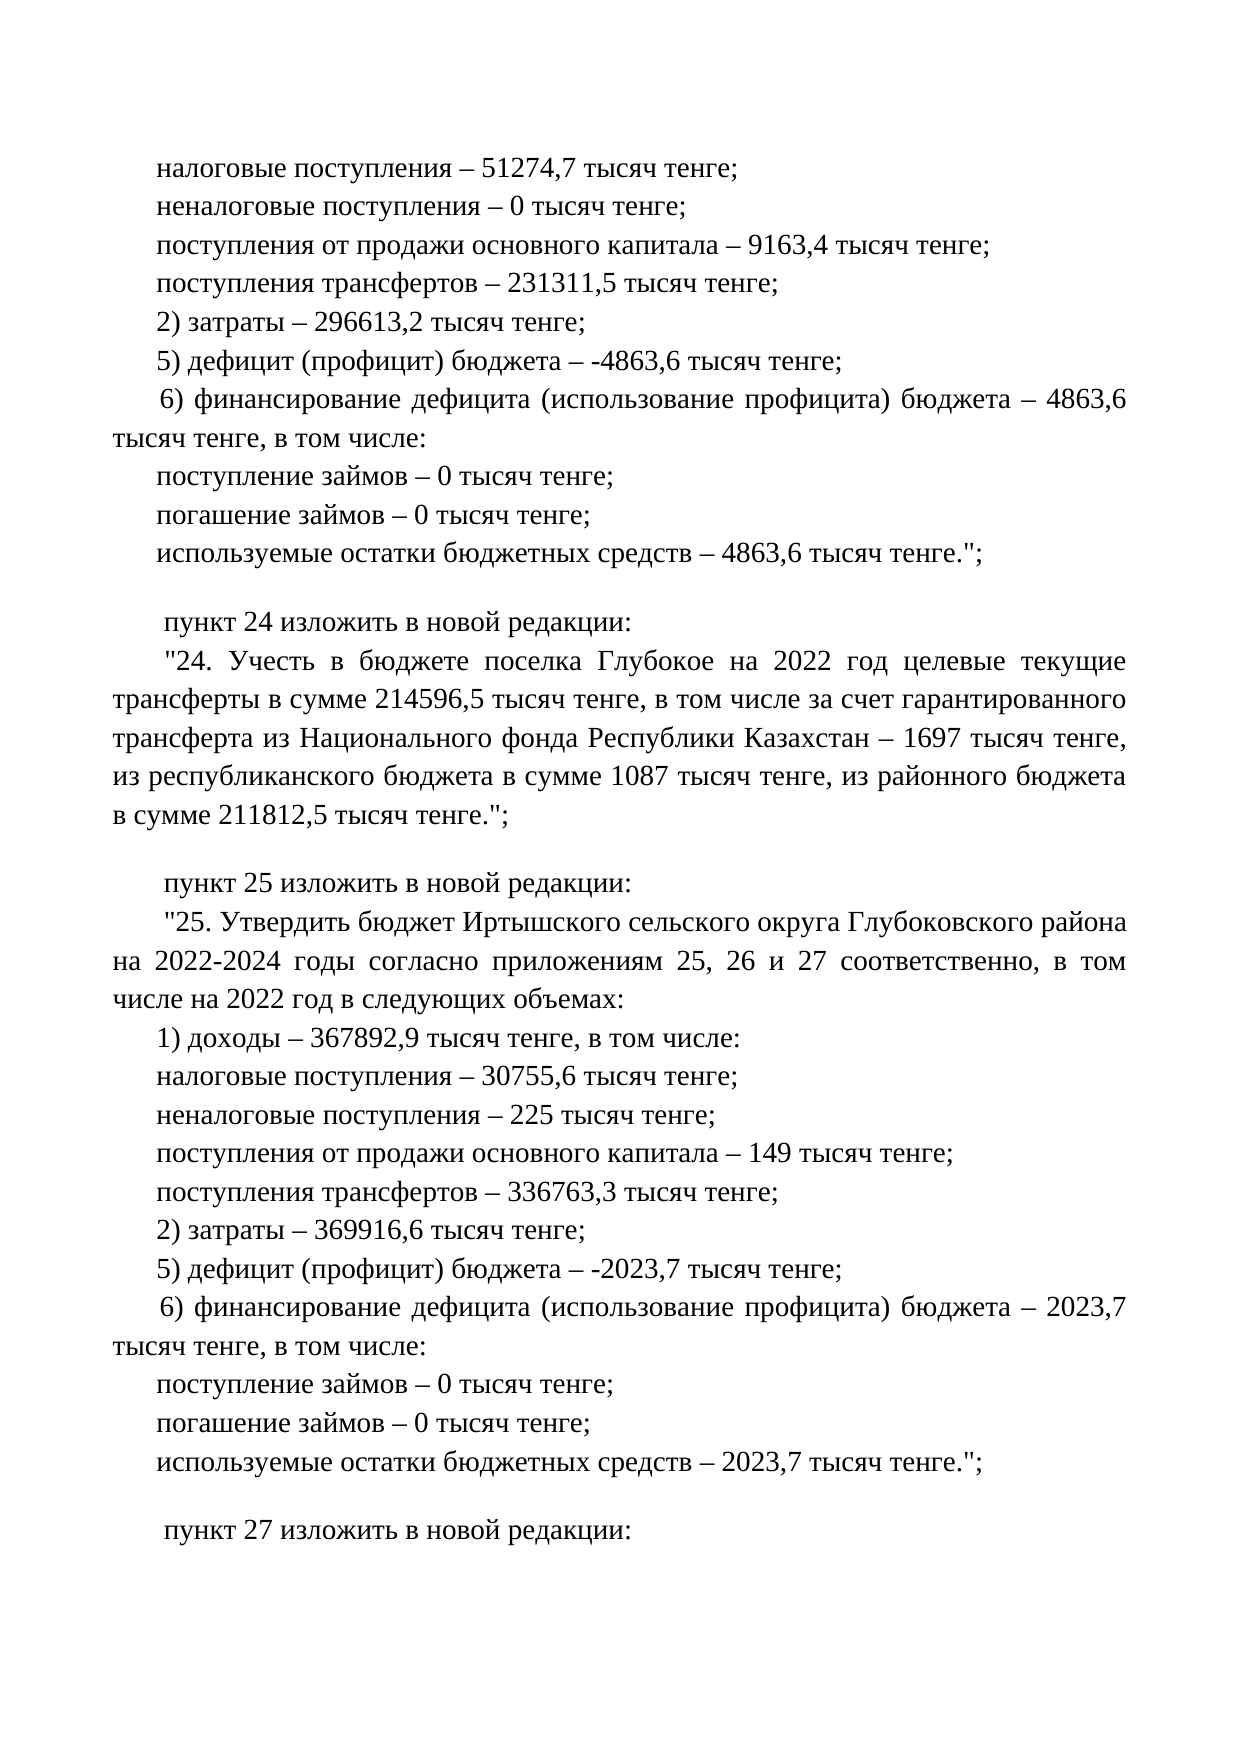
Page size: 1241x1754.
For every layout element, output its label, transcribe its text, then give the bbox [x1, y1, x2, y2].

text 1) доходы – 367892,9 тысяч тенге, в том числе: [112, 1020, 1128, 1053]
text 6) финансирование дефицита (использование профицита) бюджета – 4863,6 тысяч тенге, в том числе: [112, 381, 1128, 453]
text поступления от продажи основного капитала – 149 тысяч тенге; [112, 1135, 1128, 1169]
text пункт 25 изложить в новой редакции: [112, 866, 1128, 899]
text 6) финансирование дефицита (использование профицита) бюджета – 2023,7 тысяч тенге, в том числе: [112, 1289, 1128, 1362]
text "25. Утвердить бюджет Иртышского сельского округа Глубоковского района на 2022-2024 годы согласно приложениям 25, 26 и 27 соответственно, в том числе на 2022 год в следующих объемах: [112, 904, 1128, 1015]
text поступления от продажи основного капитала – 9163,4 тысяч тенге; [112, 227, 1128, 261]
text налоговые поступления – 51274,7 тысяч тенге; [112, 150, 1128, 183]
text 2) затраты – 369916,6 тысяч тенге; [112, 1212, 1128, 1246]
text 5) дефицит (профицит) бюджета – -4863,6 тысяч тенге; [112, 343, 1128, 376]
text поступления трансфертов – 336763,3 тысяч тенге; [112, 1174, 1128, 1207]
text неналоговые поступления – 225 тысяч тенге; [112, 1097, 1128, 1130]
text пункт 24 изложить в новой редакции: [112, 604, 1128, 638]
text поступления трансфертов – 231311,5 тысяч тенге; [112, 266, 1128, 299]
text погашение займов – 0 тысяч тенге; [112, 1405, 1128, 1439]
text поступление займов – 0 тысяч тенге; [112, 458, 1128, 492]
text неналоговые поступления – 0 тысяч тенге; [112, 188, 1128, 222]
text погашение займов – 0 тысяч тенге; [112, 497, 1128, 530]
text пункт 27 изложить в новой редакции: [112, 1512, 1128, 1546]
text 2) затраты – 296613,2 тысяч тенге; [112, 304, 1128, 338]
text "24. Учесть в бюджете поселка Глубокое на 2022 год целевые текущие трансферты в сумме 214596,5 тысяч тенге, в том числе за счет гарантированного трансферта из Национального фонда Республики Казахстан – 1697 тысяч тенге, из республиканского бюджета в сумме 1087 тысяч тенге, из районного бюджета в сумме 211812,5 тысяч тенге."; [112, 643, 1128, 830]
text 5) дефицит (профицит) бюджета – -2023,7 тысяч тенге; [112, 1251, 1128, 1284]
text используемые остатки бюджетных средств – 4863,6 тысяч тенге."; [112, 535, 1128, 569]
text используемые остатки бюджетных средств – 2023,7 тысяч тенге."; [112, 1444, 1128, 1477]
text налоговые поступления – 30755,6 тысяч тенге; [112, 1058, 1128, 1092]
text поступление займов – 0 тысяч тенге; [112, 1367, 1128, 1400]
